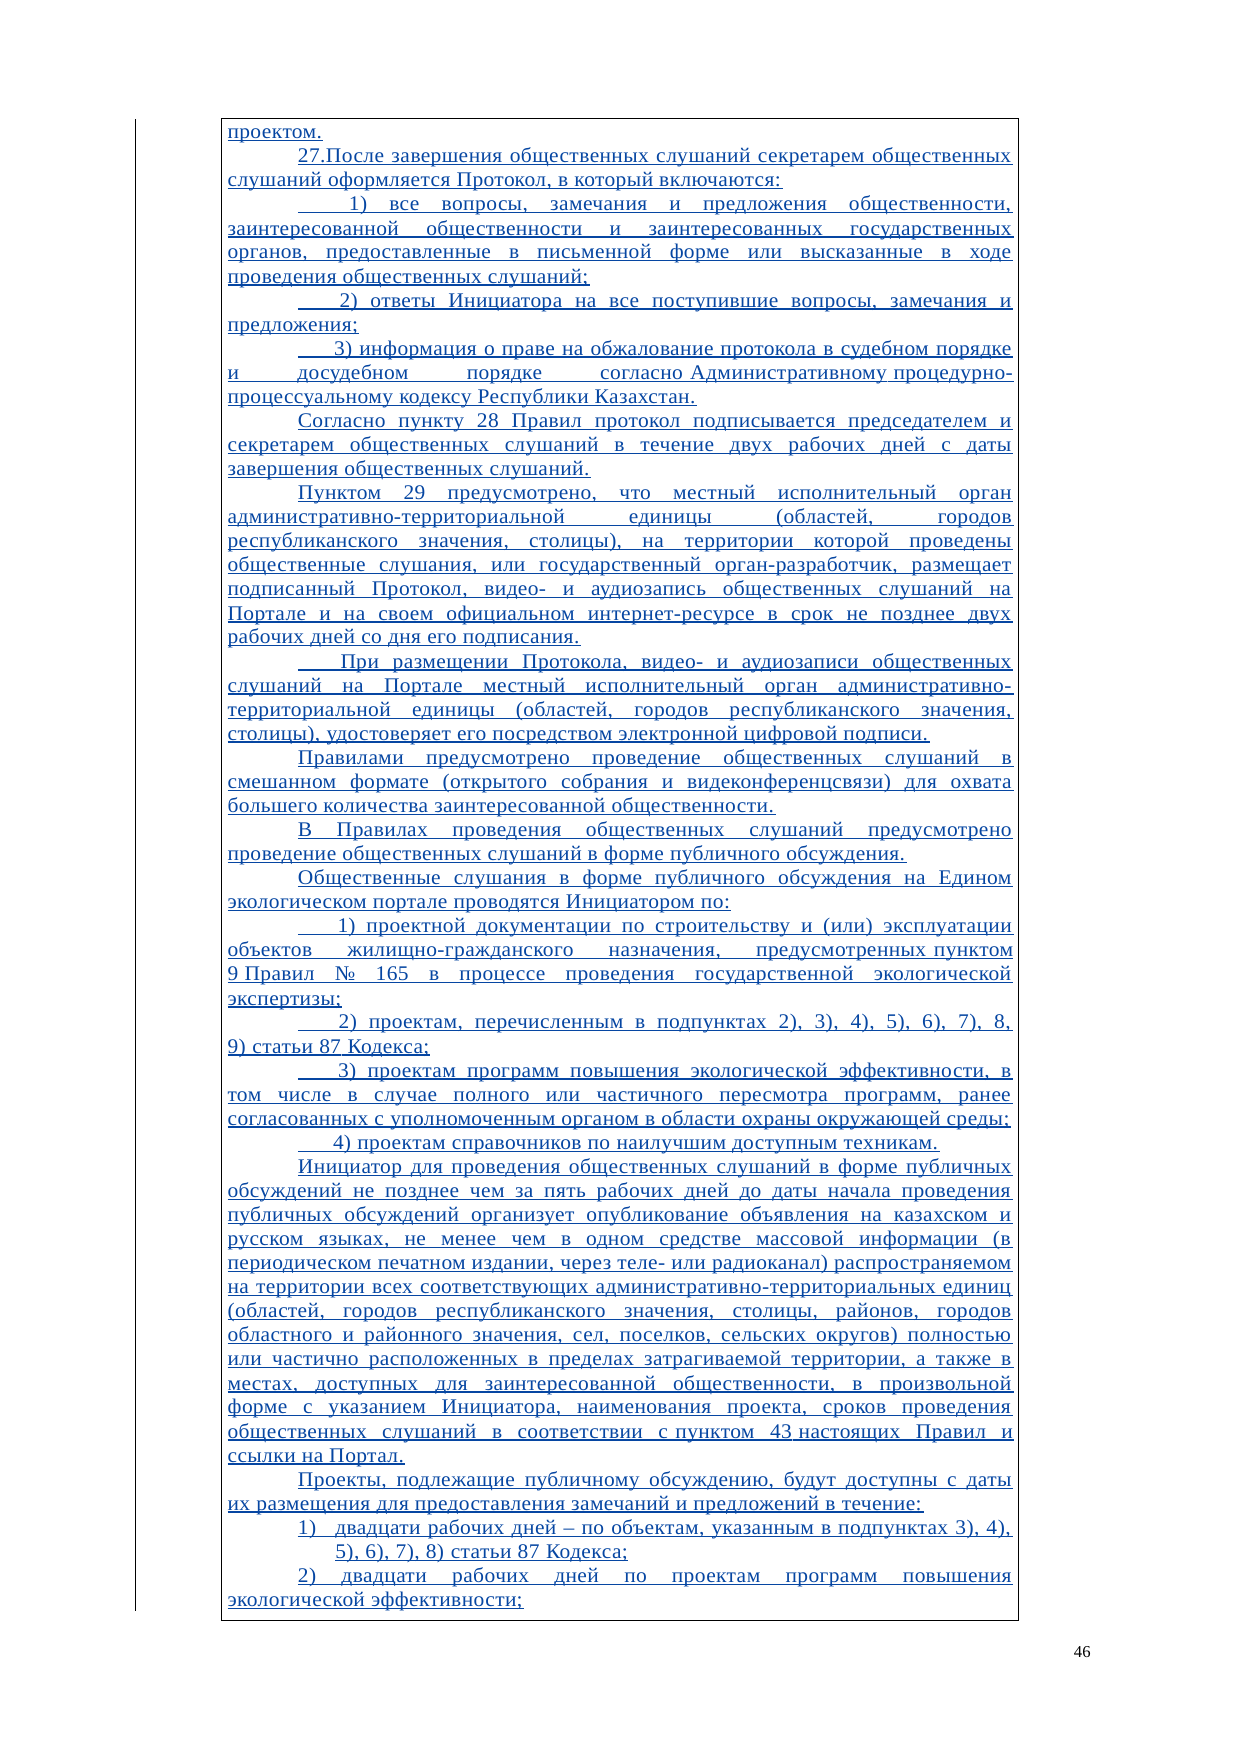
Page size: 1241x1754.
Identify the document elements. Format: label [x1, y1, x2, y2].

table_cell [222, 119, 1018, 1620]
